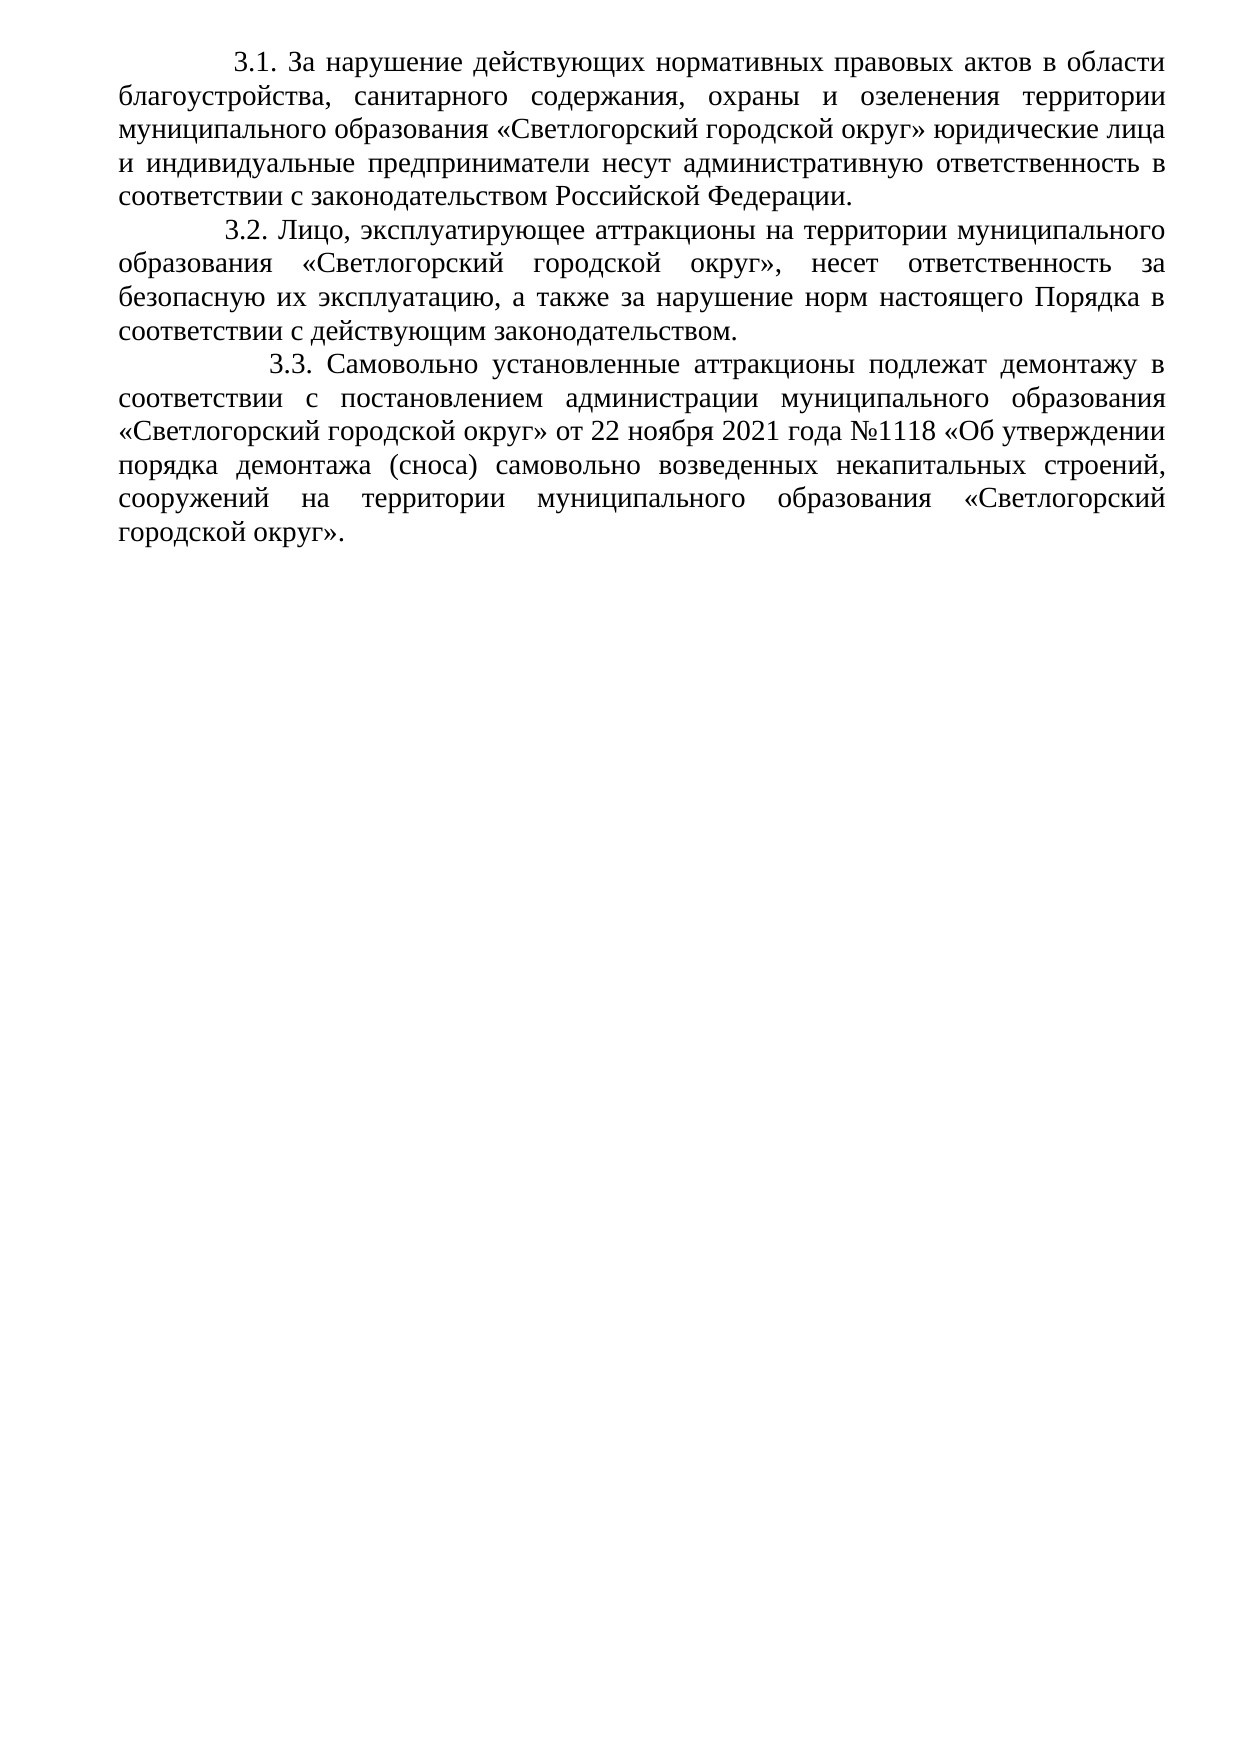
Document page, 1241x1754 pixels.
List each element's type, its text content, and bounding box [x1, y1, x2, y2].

text 3.1. За нарушение действующих нормативных правовых актов в области благоустройства, санитарного содержания, охраны и озеленения территории муниципального образования «Светлогорский городской округ» юридические лица и индивидуальные предприниматели несут административную ответственность в соответствии с законодательством Российской Федерации. [118, 44, 1167, 212]
text 3.2. Лицо, эксплуатирующее аттракционы на территории муниципального образования «Светлогорский городской округ», несет ответственность за безопасную их эксплуатацию, а также за нарушение норм настоящего Порядка в соответствии с действующим законодательством. [118, 212, 1167, 346]
text 3.3. Самовольно установленные аттракционы подлежат демонтажу в соответствии с постановлением администрации муниципального образования «Светлогорский городской округ» от 22 ноября 2021 года №1118 «Об утверждении порядка демонтажа (сноса) самовольно возведенных некапитальных строений, сооружений на территории муниципального образования «Светлогорский городской округ». [118, 346, 1167, 547]
